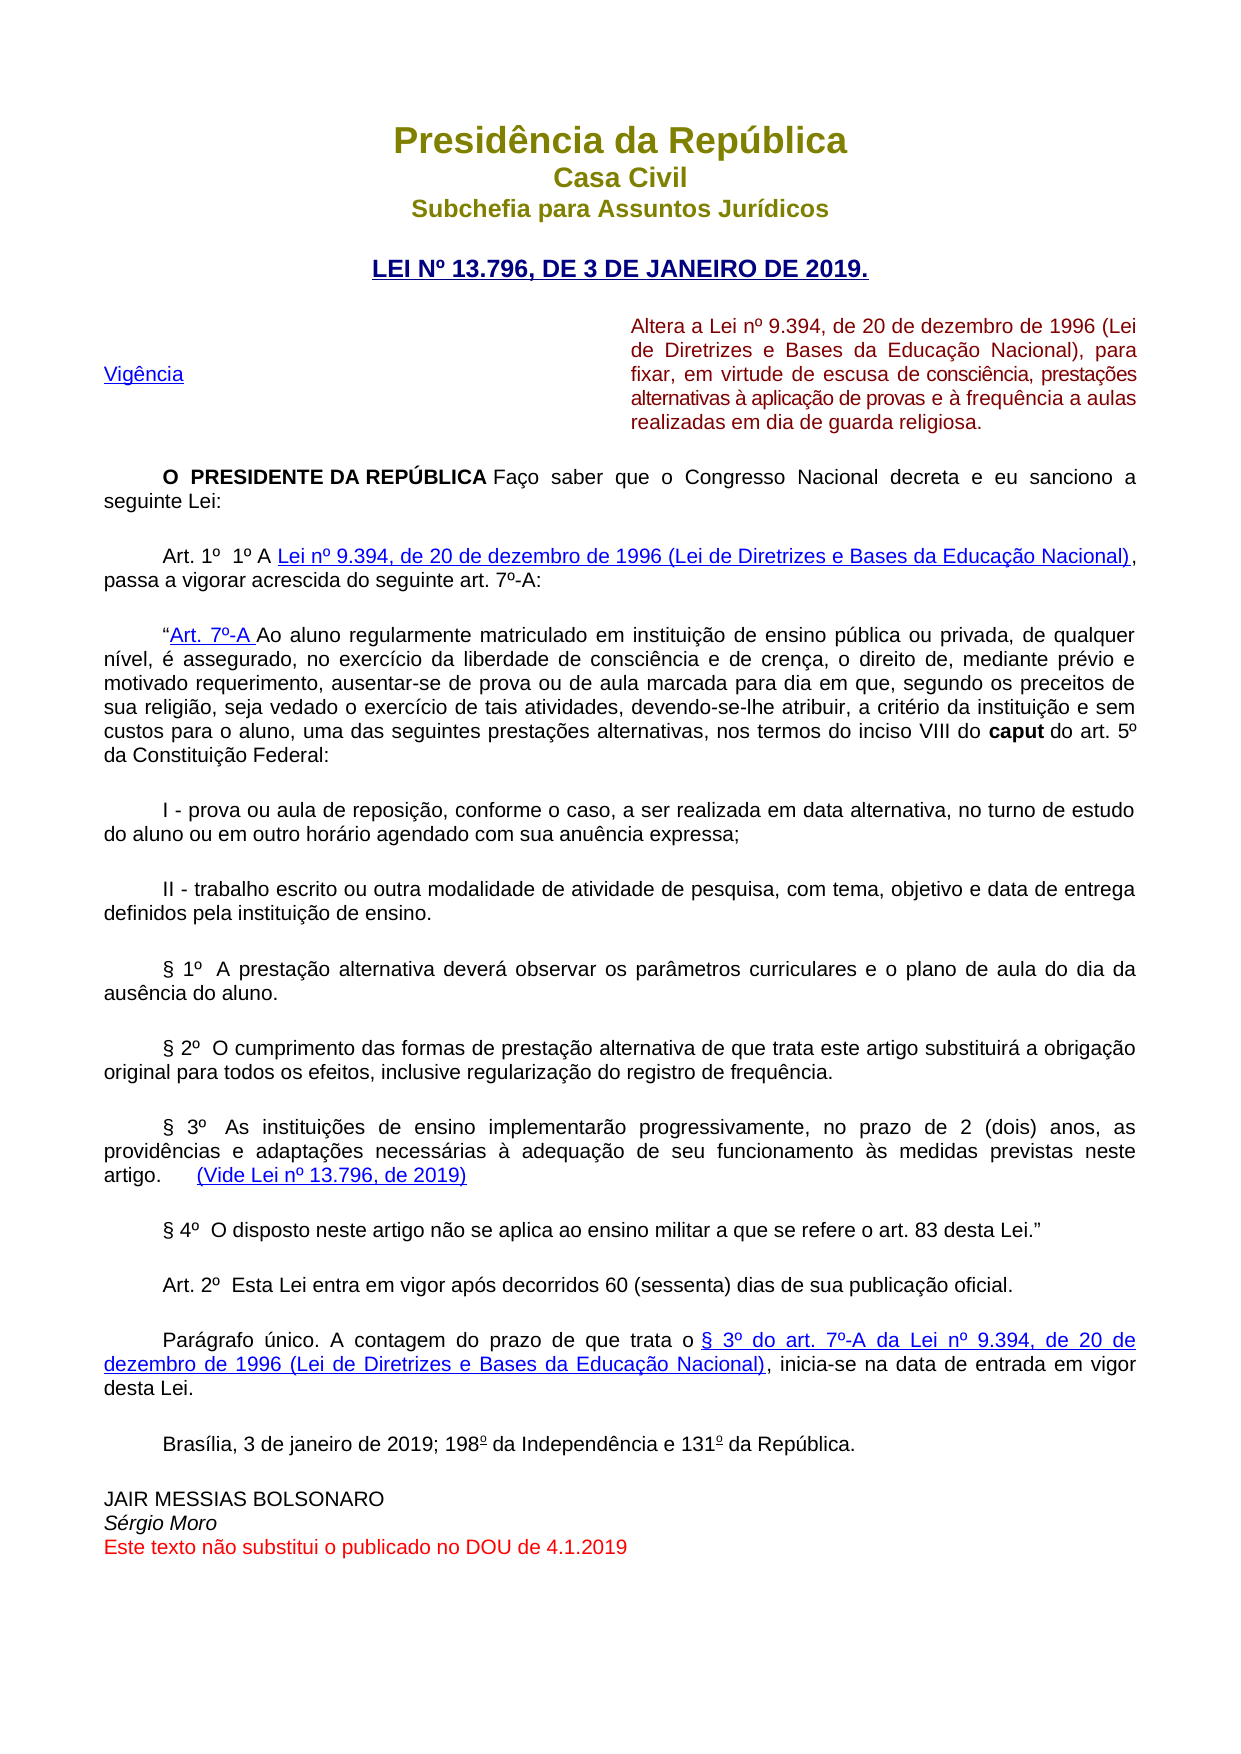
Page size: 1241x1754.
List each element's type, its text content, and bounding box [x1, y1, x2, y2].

text Art. 1º 1º A Lei nº 9.394, de 20 de dezembro de 1996 (Lei de Diretrizes e Bases da Educação Nacional), passa a vigorar acrescida do seguinte art. 7º-A: [103, 544, 1137, 592]
text § 4º O disposto neste artigo não se aplica ao ensino militar a que se refere o art. 83 desta Lei.” [103, 1218, 1137, 1242]
text Brasília, 3 de janeiro de 2019; 198o da Independência e 131o da República. [103, 1431, 1137, 1455]
text LEI Nº 13.796, DE 3 DE JANEIRO DE 2019. [103, 254, 1137, 282]
text II - trabalho escrito ou outra modalidade de atividade de pesquisa, com tema, objetivo e data de entrega definidos pela instituição de ensino. [103, 877, 1137, 925]
text § 3º As instituições de ensino implementarão progressivamente, no prazo de 2 (dois) anos, as providências e adaptações necessárias à adequação de seu funcionamento às medidas previstas neste artigo. (Vide Lei nº 13.796, de 2019) [103, 1115, 1137, 1187]
text § 2º O cumprimento das formas de prestação alternativa de que trata este artigo substituirá a obrigação original para todos os efeitos, inclusive regularização do registro de frequência. [103, 1036, 1137, 1083]
text Sérgio Moro [103, 1511, 1137, 1534]
table_header Presidência da República Casa Civil Subchefia para Assuntos Jurídicos [259, 118, 982, 222]
text “Art. 7º-A Ao aluno regularmente matriculado em instituição de ensino pública ou privada, de qualquer nível, é assegurado, no exercício da liberdade de consciência e de crença, o direito de, mediante prévio e motivado requerimento, ausentar-se de prova ou de aula marcada para dia em que, segundo os preceitos de sua religião, seja vedado o exercício de tais atividades, devendo-se-lhe atribuir, a critério da instituição e sem custos para o aluno, uma das seguintes prestações alternativas, nos termos do inciso VIII do caput do art. 5º da Constituição Federal: [103, 623, 1137, 767]
text Parágrafo único. A contagem do prazo de que trata o § 3º do art. 7º-A da Lei nº 9.394, de 20 de dezembro de 1996 (Lei de Diretrizes e Bases da Educação Nacional), inicia-se na data de entrada em vigor desta Lei. [103, 1328, 1137, 1400]
text Este texto não substitui o publicado no DOU de 4.1.2019 [103, 1534, 1137, 1558]
text O PRESIDENTE DA REPÚBLICA Faço saber que o Congresso Nacional decreta e eu sanciono a seguinte Lei: [103, 465, 1137, 513]
table_header Vigência [104, 314, 631, 433]
table_header Altera a Lei nº 9.394, de 20 de dezembro de 1996 (Lei de Diretrizes e Bases da Educação Nacional), para fixar, em virtude de escusa de consciência, prestações alternativas à aplicação de provas e à frequência a aulas realizadas em dia de guarda religiosa. [631, 314, 1137, 433]
text JAIR MESSIAS BOLSONARO [103, 1487, 1137, 1511]
text I - prova ou aula de reposição, conforme o caso, a ser realizada em data alternativa, no turno de estudo do aluno ou em outro horário agendado com sua anuência expressa; [103, 798, 1137, 846]
text Art. 2º Esta Lei entra em vigor após decorridos 60 (sessenta) dias de sua publicação oficial. [103, 1273, 1137, 1297]
text § 1º A prestação alternativa deverá observar os parâmetros curriculares e o plano de aula do dia da ausência do aluno. [103, 956, 1137, 1004]
